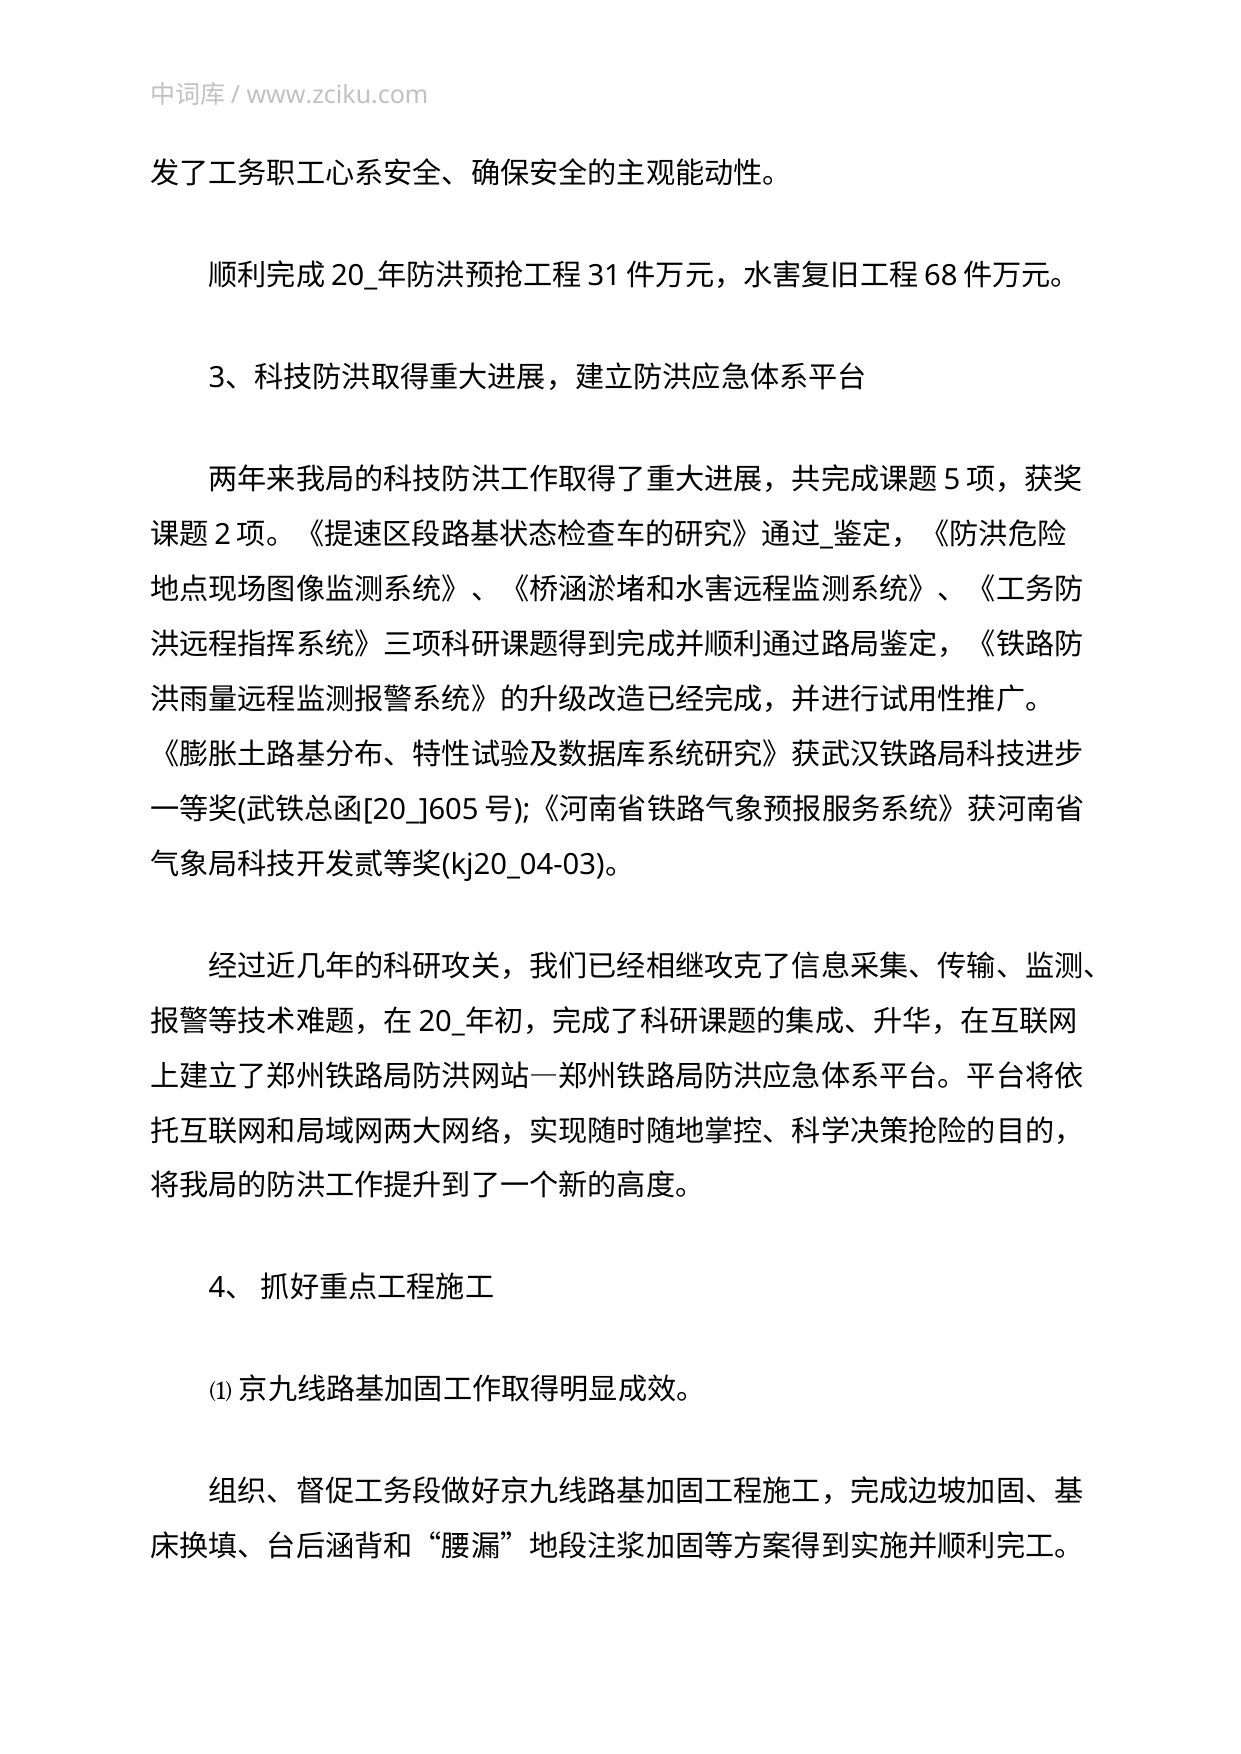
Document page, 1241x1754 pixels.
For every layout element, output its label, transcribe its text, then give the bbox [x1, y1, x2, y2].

text 经过近几年的科研攻关，我们已经相继攻克了信息采集、传输、监测、报警等技术难题，在20_年初，完成了科研课题的集成、升华，在互联网上建立了郑州铁路局防洪网站—郑州铁路局防洪应急体系平台。平台将依托互联网和局域网两大网络，实现随时随地掌控、科学决策抢险的目的，将我局的防洪工作提升到了一个新的高度。 [150, 942, 1090, 1204]
text 3、科技防洪取得重大进展，建立防洪应急体系平台 [150, 354, 1090, 396]
text ⑴京九线路基加固工作取得明显成效。 [150, 1366, 1090, 1408]
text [150, 150, 1090, 192]
text 组织、督促工务段做好京九线路基加固工程施工，完成边坡加固、基床换填、台后涵背和“腰漏”地段注浆加固等方案得到实施并顺利完工。 [150, 1468, 1090, 1565]
text 4、 抓好重点工程施工 [150, 1264, 1090, 1306]
text 顺利完成20_年防洪预抢工程31件万元，水害复旧工程68件万元。 [150, 252, 1090, 294]
text 两年来我局的科技防洪工作取得了重大进展，共完成课题5项，获奖课题2项。《提速区段路基状态检查车的研究》通过_鉴定，《防洪危险地点现场图像监测系统》、《桥涵淤堵和水害远程监测系统》、《工务防洪远程指挥系统》三项科研课题得到完成并顺利通过路局鉴定，《铁路防洪雨量远程监测报警系统》的升级改造已经完成，并进行试用性推广。《膨胀土路基分布、特性试验及数据库系统研究》获武汉铁路局科技进步一等奖(武铁总函[20_]605号);《河南省铁路气象预报服务系统》获河南省气象局科技开发贰等奖(kj20_04-03)。 [150, 456, 1090, 883]
